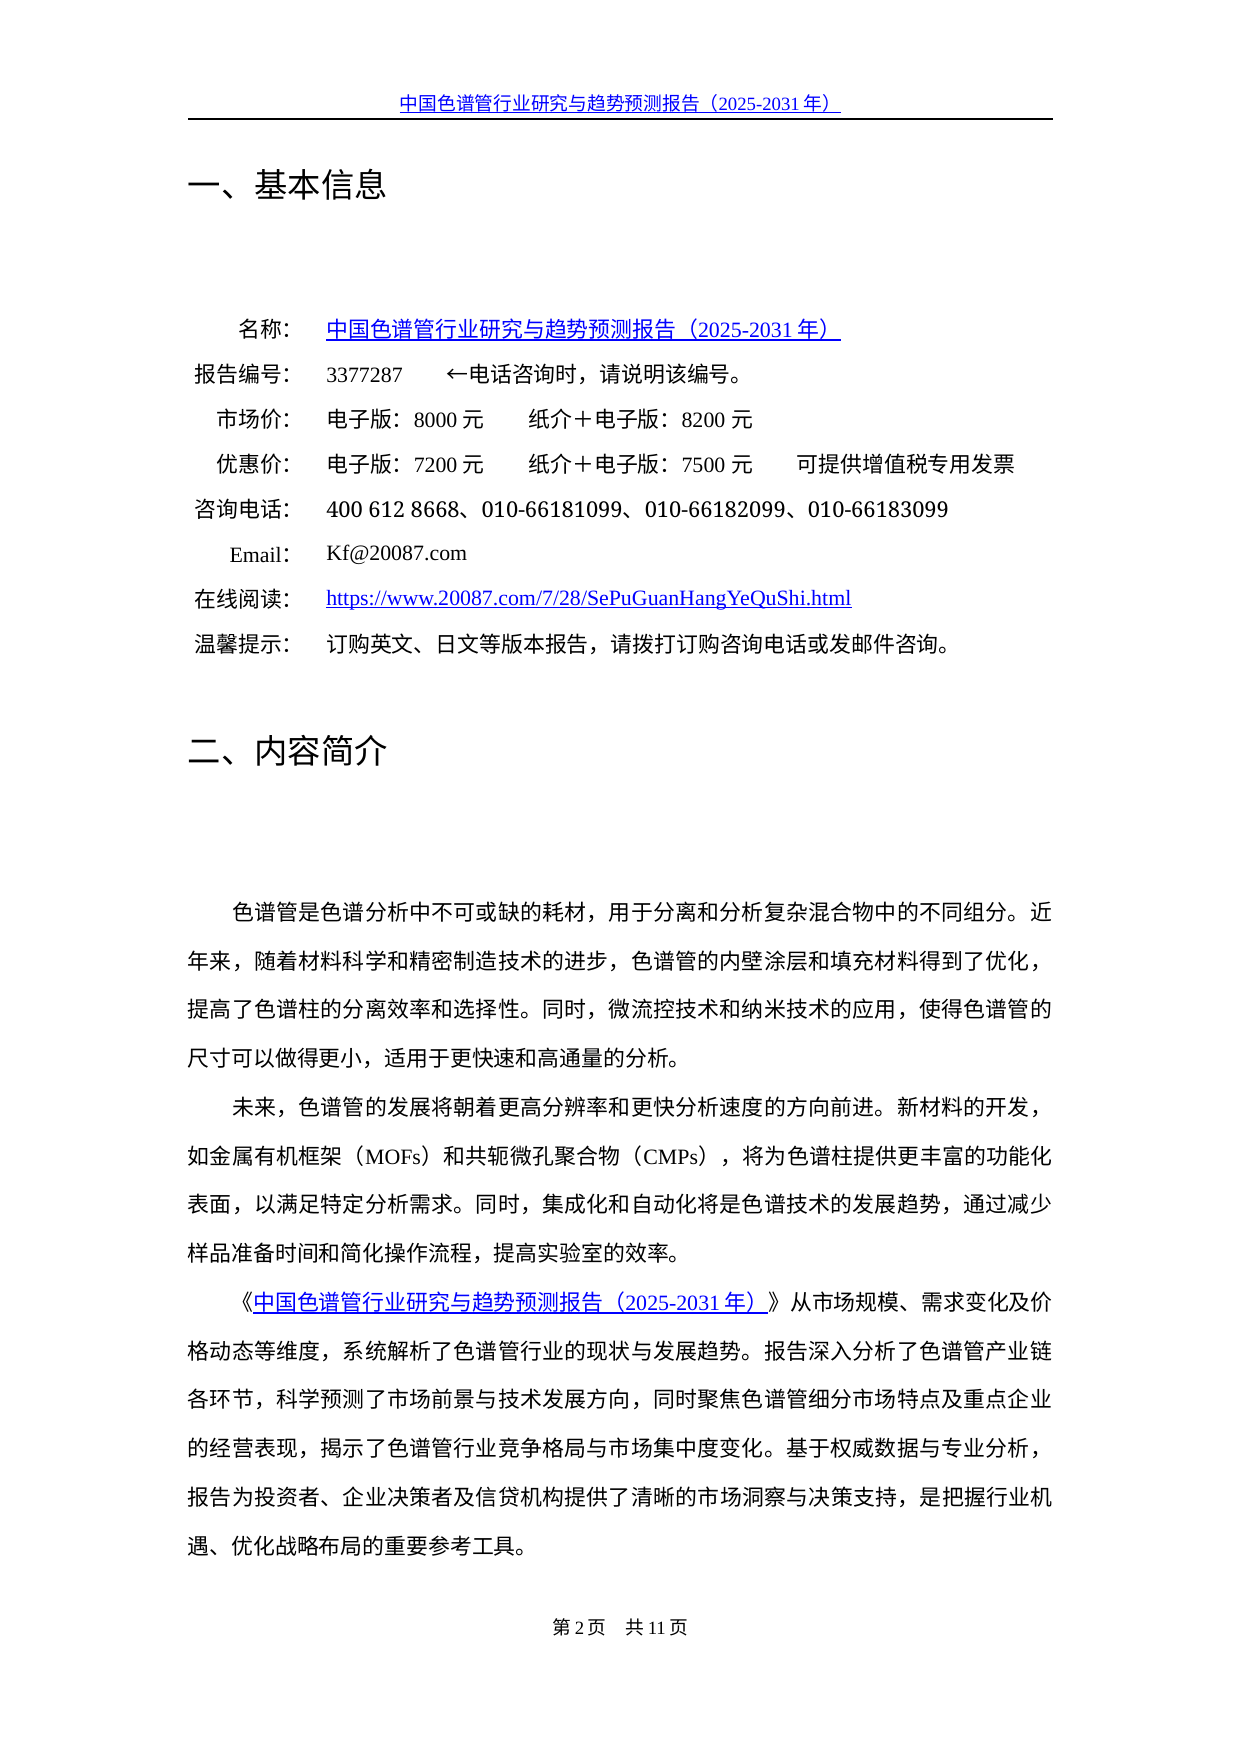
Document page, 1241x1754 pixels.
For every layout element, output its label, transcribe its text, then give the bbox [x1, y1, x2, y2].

table_cell 电子版：7200 元 纸介＋电子版：7500 元 可提供增值税专用发票 [315, 447, 1073, 492]
table_cell 报告编号： [167, 357, 315, 402]
table_cell Kf@20087.com [315, 537, 1073, 582]
table_cell 市场价： [167, 402, 315, 447]
table_cell 咨询电话： [167, 492, 315, 537]
table_cell Email： [167, 537, 315, 582]
title 一、基本信息 [187, 150, 1053, 215]
table_cell [315, 582, 1073, 627]
table_cell 在线阅读： [167, 582, 315, 627]
table_cell 订购英文、日文等版本报告，请拨打订购咨询电话或发邮件咨询。 [315, 627, 1073, 672]
title 二、内容简介 [187, 717, 1053, 782]
table_cell 电子版：8000 元 纸介＋电子版：8200 元 [315, 402, 1073, 447]
table_cell 温馨提示： [167, 627, 315, 672]
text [187, 894, 1053, 1561]
table_cell 3377287 ←电话咨询时，请说明该编号。 [315, 357, 1073, 402]
table_header 名称： [167, 312, 315, 357]
table_cell 优惠价： [167, 447, 315, 492]
table_cell 400 612 8668、010-66181099、010-66182099、010-66183099 [315, 492, 1073, 537]
table_header 中国色谱管行业研究与趋势预测报告（2025-2031年） [315, 312, 1073, 357]
